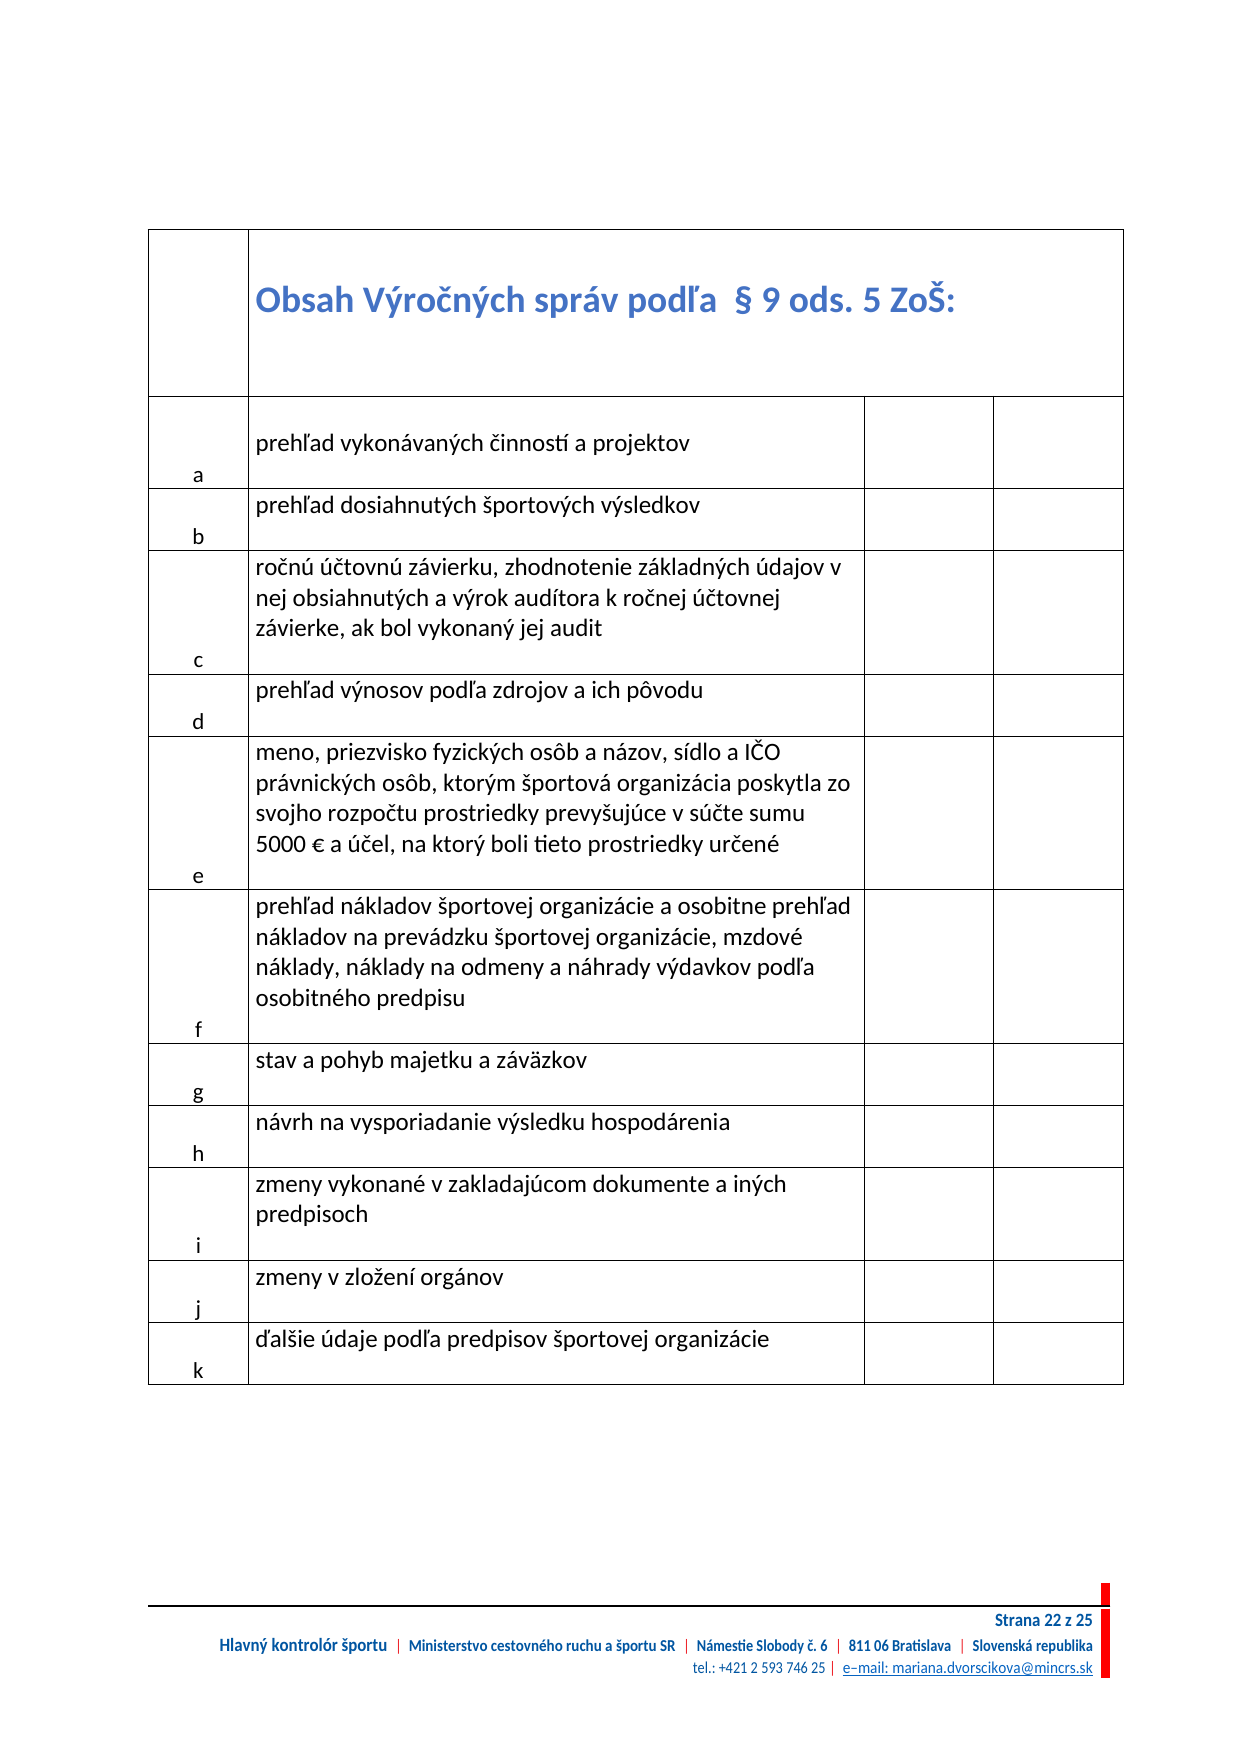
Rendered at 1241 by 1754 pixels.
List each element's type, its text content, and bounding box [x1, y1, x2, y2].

table_cell [865, 1323, 993, 1384]
table_cell g [149, 1044, 248, 1105]
table_cell [865, 737, 993, 889]
table_cell [865, 890, 993, 1043]
table_cell i [149, 1168, 248, 1259]
table_cell [994, 890, 1123, 1043]
table_cell [865, 551, 993, 673]
table_cell návrh na vysporiadanie výsledku hospodárenia [249, 1106, 864, 1167]
table_cell d [149, 675, 248, 736]
table_cell zmeny v zložení orgánov [249, 1261, 864, 1322]
table_cell [865, 1261, 993, 1322]
table_cell [865, 1044, 993, 1105]
table_cell [994, 737, 1123, 889]
table_cell prehľad dosiahnutých športových výsledkov [249, 489, 864, 550]
table_cell [994, 1168, 1123, 1259]
table_cell [865, 489, 993, 550]
table_cell [865, 675, 993, 736]
table_cell e [149, 737, 248, 889]
table_cell meno, priezvisko fyzických osôb a názov, sídlo a IČO právnických osôb, ktorým športová organizácia poskytla zo svojho rozpočtu prostriedky prevyšujúce v súčte sumu 5000 € a účel, na ktorý boli tieto prostriedky určené [249, 737, 864, 889]
table_cell f [149, 890, 248, 1043]
table_cell a [149, 397, 248, 488]
table_cell prehľad výnosov podľa zdrojov a ich pôvodu [249, 675, 864, 736]
table_cell [994, 1044, 1123, 1105]
table_cell h [149, 1106, 248, 1167]
table_cell ročnú účtovnú závierku, zhodnotenie základných údajov v nej obsiahnutých a výrok audítora k ročnej účtovnej závierke, ak bol vykonaný jej audit [249, 551, 864, 673]
table_header [149, 230, 248, 396]
table_cell [865, 1168, 993, 1259]
table_cell [865, 397, 993, 488]
table_cell prehľad vykonávaných činností a projektov [249, 397, 864, 488]
table_cell [994, 551, 1123, 673]
table_cell [994, 1261, 1123, 1322]
table_cell c [149, 551, 248, 673]
table_cell b [149, 489, 248, 550]
table_cell prehľad nákladov športovej organizácie a osobitne prehľad nákladov na prevádzku športovej organizácie, mzdové náklady, náklady na odmeny a náhrady výdavkov podľa osobitného predpisu [249, 890, 864, 1043]
table_cell j [149, 1261, 248, 1322]
table_cell [994, 489, 1123, 550]
table_cell k [149, 1323, 248, 1384]
table_cell zmeny vykonané v zakladajúcom dokumente a iných predpisoch [249, 1168, 864, 1259]
table_cell [994, 675, 1123, 736]
table_cell [865, 1106, 993, 1167]
table_cell ďalšie údaje podľa predpisov športovej organizácie [249, 1323, 864, 1384]
table_cell [994, 397, 1123, 488]
table_header Obsah Výročných správ podľa § 9 ods. 5 ZoŠ: [249, 230, 1123, 396]
table_cell [994, 1106, 1123, 1167]
table_cell stav a pohyb majetku a záväzkov [249, 1044, 864, 1105]
table_cell [994, 1323, 1123, 1384]
